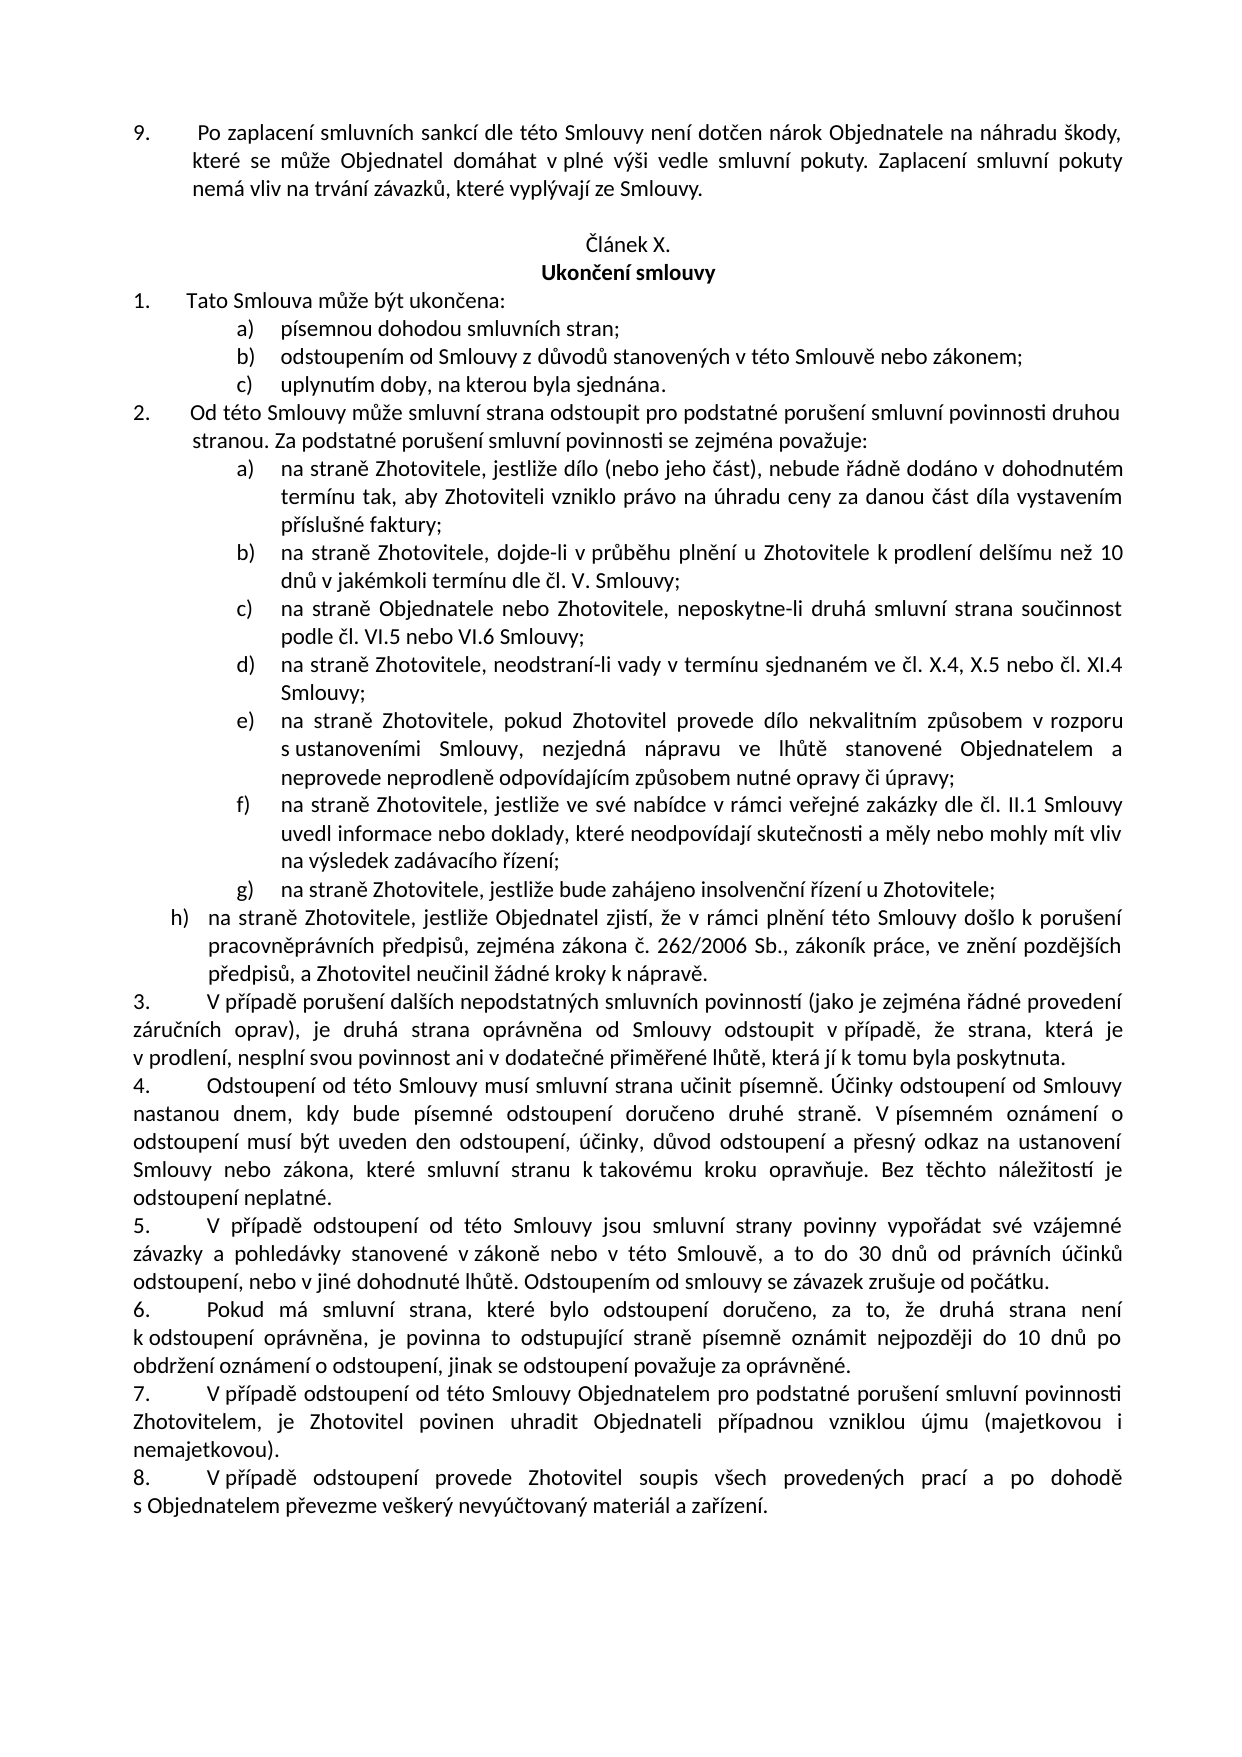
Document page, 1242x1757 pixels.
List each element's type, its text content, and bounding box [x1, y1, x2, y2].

text 6. Pokud má smluvní strana, které bylo odstoupení doručeno, za to, že druhá strana není k odstoupení oprávněna, je povinna to odstupující straně písemně oznámit nejpozději do 10 dnů po obdržení oznámení o odstoupení, jinak se odstoupení považuje za oprávněné. [133, 1295, 1123, 1379]
list na straně Zhotovitele, jestliže Objednatel zjistí, že v rámci plnění této Smlouvy došlo k porušení pracovněprávních předpisů, zejména zákona č. 262/2006 Sb., zákoník práce, ve znění pozdějších předpisů, a Zhotovitel neučinil žádné kroky k nápravě. [170, 903, 1123, 987]
text 4. Odstoupení od této Smlouvy musí smluvní strana učinit písemně. Účinky odstoupení od Smlouvy nastanou dnem, kdy bude písemné odstoupení doručeno druhé straně. V písemném oznámení o odstoupení musí být uveden den odstoupení, účinky, důvod odstoupení a přesný odkaz na ustanovení Smlouvy nebo zákona, které smluvní stranu k takovému kroku opravňuje. Bez těchto náležitostí je odstoupení neplatné. [133, 1071, 1123, 1211]
text 1. Tato Smlouva může být ukončena: [133, 286, 1123, 314]
text 7. V případě odstoupení od této Smlouvy Objednatelem pro podstatné porušení smluvní povinnosti Zhotovitelem, je Zhotovitel povinen uhradit Objednateli případnou vzniklou újmu (majetkovou i nemajetkovou). [133, 1379, 1123, 1463]
list na straně Zhotovitele, neodstraní-li vady v termínu sjednaném ve čl. X.4, X.5 nebo čl. XI.4 Smlouvy; [236, 651, 1123, 707]
list odstoupením od Smlouvy z důvodů stanovených v této Smlouvě nebo zákonem; [236, 342, 1123, 370]
list písemnou dohodou smluvních stran; [236, 314, 1123, 342]
list na straně Zhotovitele, jestliže bude zahájeno insolvenční řízení u Zhotovitele; [236, 875, 1123, 903]
list na straně Zhotovitele, pokud Zhotovitel provede dílo nekvalitním způsobem v rozporu s ustanoveními Smlouvy, nezjedná nápravu ve lhůtě stanovené Objednatelem a neprovede neprodleně odpovídajícím způsobem nutné opravy či úpravy; [236, 707, 1123, 791]
list na straně Zhotovitele, jestliže dílo (nebo jeho část), nebude řádně dodáno v dohodnutém termínu tak, aby Zhotoviteli vzniklo právo na úhradu ceny za danou část díla vystavením příslušné faktury; [236, 454, 1123, 538]
text 8. V případě odstoupení provede Zhotovitel soupis všech provedených prací a po dohodě s Objednatelem převezme veškerý nevyúčtovaný materiál a zařízení. [133, 1463, 1123, 1519]
text 5. V případě odstoupení od této Smlouvy jsou smluvní strany povinny vypořádat své vzájemné závazky a pohledávky stanovené v zákoně nebo v této Smlouvě, a to do 30 dnů od právních účinků odstoupení, nebo v jiné dohodnuté lhůtě. Odstoupením od smlouvy se závazek zrušuje od počátku. [133, 1211, 1123, 1295]
text 2. Od této Smlouvy může smluvní strana odstoupit pro podstatné porušení smluvní povinnosti druhou stranou. Za podstatné porušení smluvní povinnosti se zejména považuje: [133, 398, 1123, 454]
list na straně Zhotovitele, jestliže ve své nabídce v rámci veřejné zakázky dle čl. II.1 Smlouvy uvedl informace nebo doklady, které neodpovídají skutečnosti a měly nebo mohly mít vliv na výsledek zadávacího řízení; [236, 791, 1123, 875]
list uplynutím doby, na kterou byla sjednána. [236, 370, 1123, 398]
text 3. V případě porušení dalších nepodstatných smluvních povinností (jako je zejména řádné provedení záručních oprav), je druhá strana oprávněna od Smlouvy odstoupit v případě, že strana, která je v prodlení, nesplní svou povinnost ani v dodatečné přiměřené lhůtě, která jí k tomu byla poskytnuta. [133, 987, 1123, 1071]
list na straně Zhotovitele, dojde-li v průběhu plnění u Zhotovitele k prodlení delšímu než 10 dnů v jakémkoli termínu dle čl. V. Smlouvy; [236, 538, 1123, 594]
subtitle Ukončení smlouvy [133, 230, 1123, 286]
list na straně Objednatele nebo Zhotovitele, neposkytne-li druhá smluvní strana součinnost podle čl. VI.5 nebo VI.6 Smlouvy; [236, 594, 1123, 651]
text 9. Po zaplacení smluvních sankcí dle této Smlouvy není dotčen nárok Objednatele na náhradu škody, které se může Objednatel domáhat v plné výši vedle smluvní pokuty. Zaplacení smluvní pokuty nemá vliv na trvání závazků, které vyplývají ze Smlouvy. [133, 118, 1123, 202]
